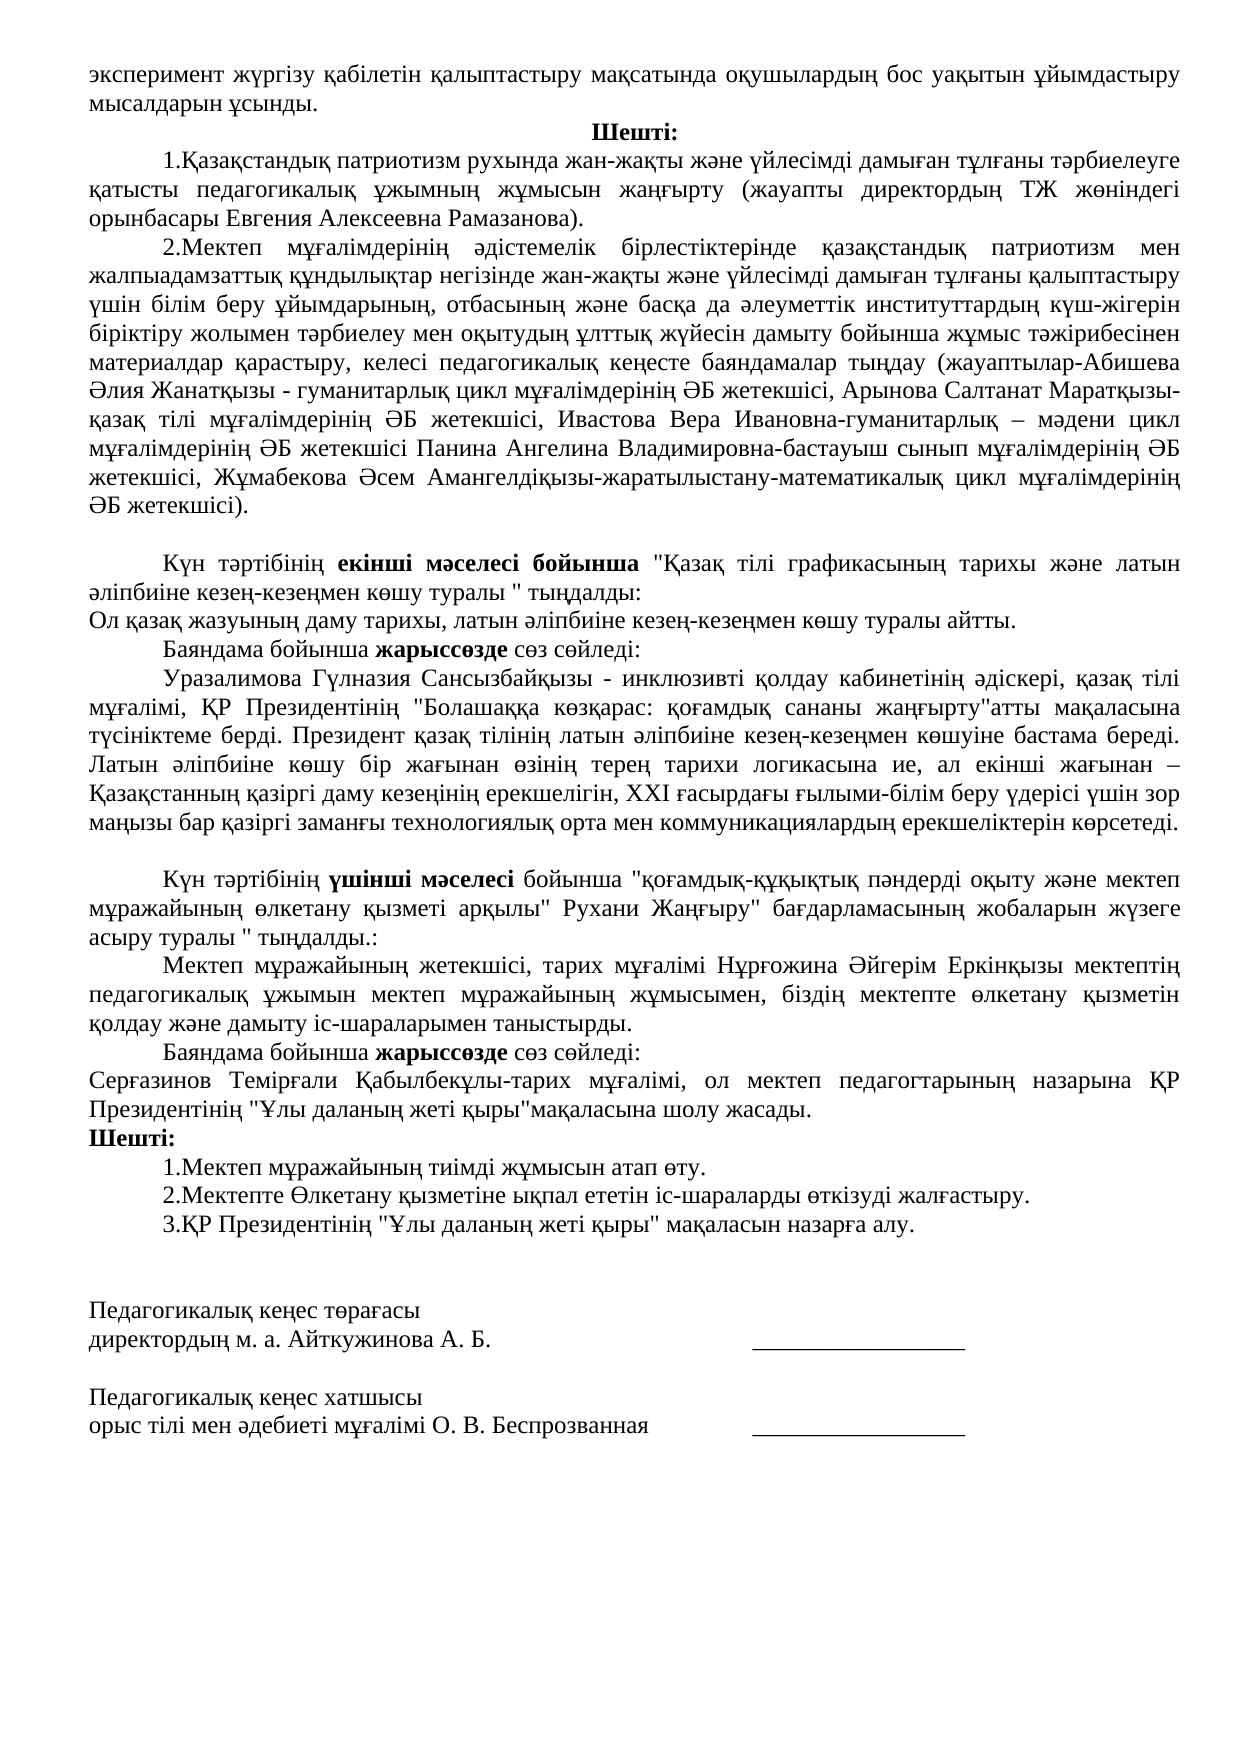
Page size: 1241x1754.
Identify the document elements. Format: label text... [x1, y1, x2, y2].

text Шешті: [89, 1123, 1181, 1152]
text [89, 59, 1181, 117]
text Серғазинов Темірғали Қабылбекұлы-тарих мұғалімі, ол мектеп педагогтарының назарына ҚР Президентінің "Ұлы даланың жеті қыры"мақаласына шолу жасады. [89, 1065, 1181, 1123]
text Баяндама бойынша жарыссөзде сөз сөйледі: [89, 1037, 1181, 1065]
text Педагогикалық кеңес хатшысы [89, 1382, 1181, 1410]
text Күн тәртібінің екінші мәселесі бойынша "Қазақ тілі графикасының тарихы және латын әліпбиіне кезең-кезеңмен көшу туралы " тыңдалды: [89, 548, 1181, 605]
text 1.Мектеп мұражайының тиімді жұмысын атап өту. [89, 1152, 1181, 1180]
text Мектеп мұражайының жетекшісі, тарих мұғалімі Нұрғожина Әйгерім Еркінқызы мектептің педагогикалық ұжымын мектеп мұражайының жұмысымен, біздің мектепте өлкетану қызметін қолдау және дамыту іс-шараларымен таныстырды. [89, 950, 1181, 1037]
text 2.Мектепте Өлкетану қызметіне ықпал ететін іс-шараларды өткізуді жалғастыру. [89, 1180, 1181, 1209]
text 1.Қазақстандық патриотизм рухында жан-жақты және үйлесімді дамыған тұлғаны тәрбиелеуге қатысты педагогикалық ұжымның жұмысын жаңғырту (жауапты директордың ТЖ жөніндегі орынбасары Евгения Алексеевна Рамазанова). [89, 145, 1181, 232]
text директордың м. а. Айткужинова А. Б. _________________ [89, 1324, 1181, 1353]
text Шешті: [89, 117, 1181, 145]
text орыс тілі мен әдебиеті мұғалімі О. В. Беспрозванная _________________ [89, 1410, 1181, 1439]
text Баяндама бойынша жарыссөзде сөз сөйледі: [89, 634, 1181, 663]
text Педагогикалық кеңес төрағасы [89, 1295, 1181, 1324]
text 3.ҚР Президентінің "Ұлы даланың жеті қыры" мақаласын назарға алу. [89, 1209, 1181, 1238]
text Күн тәртібінің үшінші мәселесі бойынша "қоғамдық-құқықтық пәндерді оқыту және мектеп мұражайының өлкетану қызметі арқылы" Рухани Жаңғыру" бағдарламасының жобаларын жүзеге асыру туралы " тыңдалды.: [89, 864, 1181, 950]
text Уразалимова Гүлназия Сансызбайқызы - инклюзивті қолдау кабинетінің әдіскері, қазақ тілі мұғалімі, ҚР Президентінің "Болашаққа көзқарас: қоғамдық сананы жаңғырту"атты мақаласына түсініктеме берді. Президент қазақ тілінің латын әліпбиіне кезең-кезеңмен көшуіне бастама береді. Латын әліпбиіне көшу бір жағынан өзінің терең тарихи логикасына ие, ал екінші жағынан – Қазақстанның қазіргі даму кезеңінің ерекшелігін, XXI ғасырдағы ғылыми-білім беру үдерісі үшін зор маңызы бар қазіргі заманғы технологиялық орта мен коммуникациялардың ерекшеліктерін көрсетеді. [89, 663, 1181, 835]
text 2.Мектеп мұғалімдерінің әдістемелік бірлестіктерінде қазақстандық патриотизм мен жалпыадамзаттық құндылықтар негізінде жан-жақты және үйлесімді дамыған тұлғаны қалыптастыру үшін білім беру ұйымдарының, отбасының және басқа да әлеуметтік институттардың күш-жігерін біріктіру жолымен тәрбиелеу мен оқытудың ұлттық жүйесін дамыту бойынша жұмыс тәжірибесінен материалдар қарастыру, келесі педагогикалық кеңесте баяндамалар тыңдау (жауаптылар-Абишева Әлия Жанатқызы - гуманитарлық цикл мұғалімдерінің ӘБ жетекшісі, Арынова Салтанат Маратқызы-қазақ тілі мұғалімдерінің ӘБ жетекшісі, Ивастова Вера Ивановна-гуманитарлық – мәдени цикл мұғалімдерінің ӘБ жетекшісі Панина Ангелина Владимировна-бастауыш сынып мұғалімдерінің ӘБ жетекшісі, Жұмабекова Әсем Амангелдіқызы-жаратылыстану-математикалық цикл мұғалімдерінің ӘБ жетекшісі). [89, 232, 1181, 519]
text Ол қазақ жазуының даму тарихы, латын әліпбиіне кезең-кезеңмен көшу туралы айтты. [89, 605, 1181, 634]
